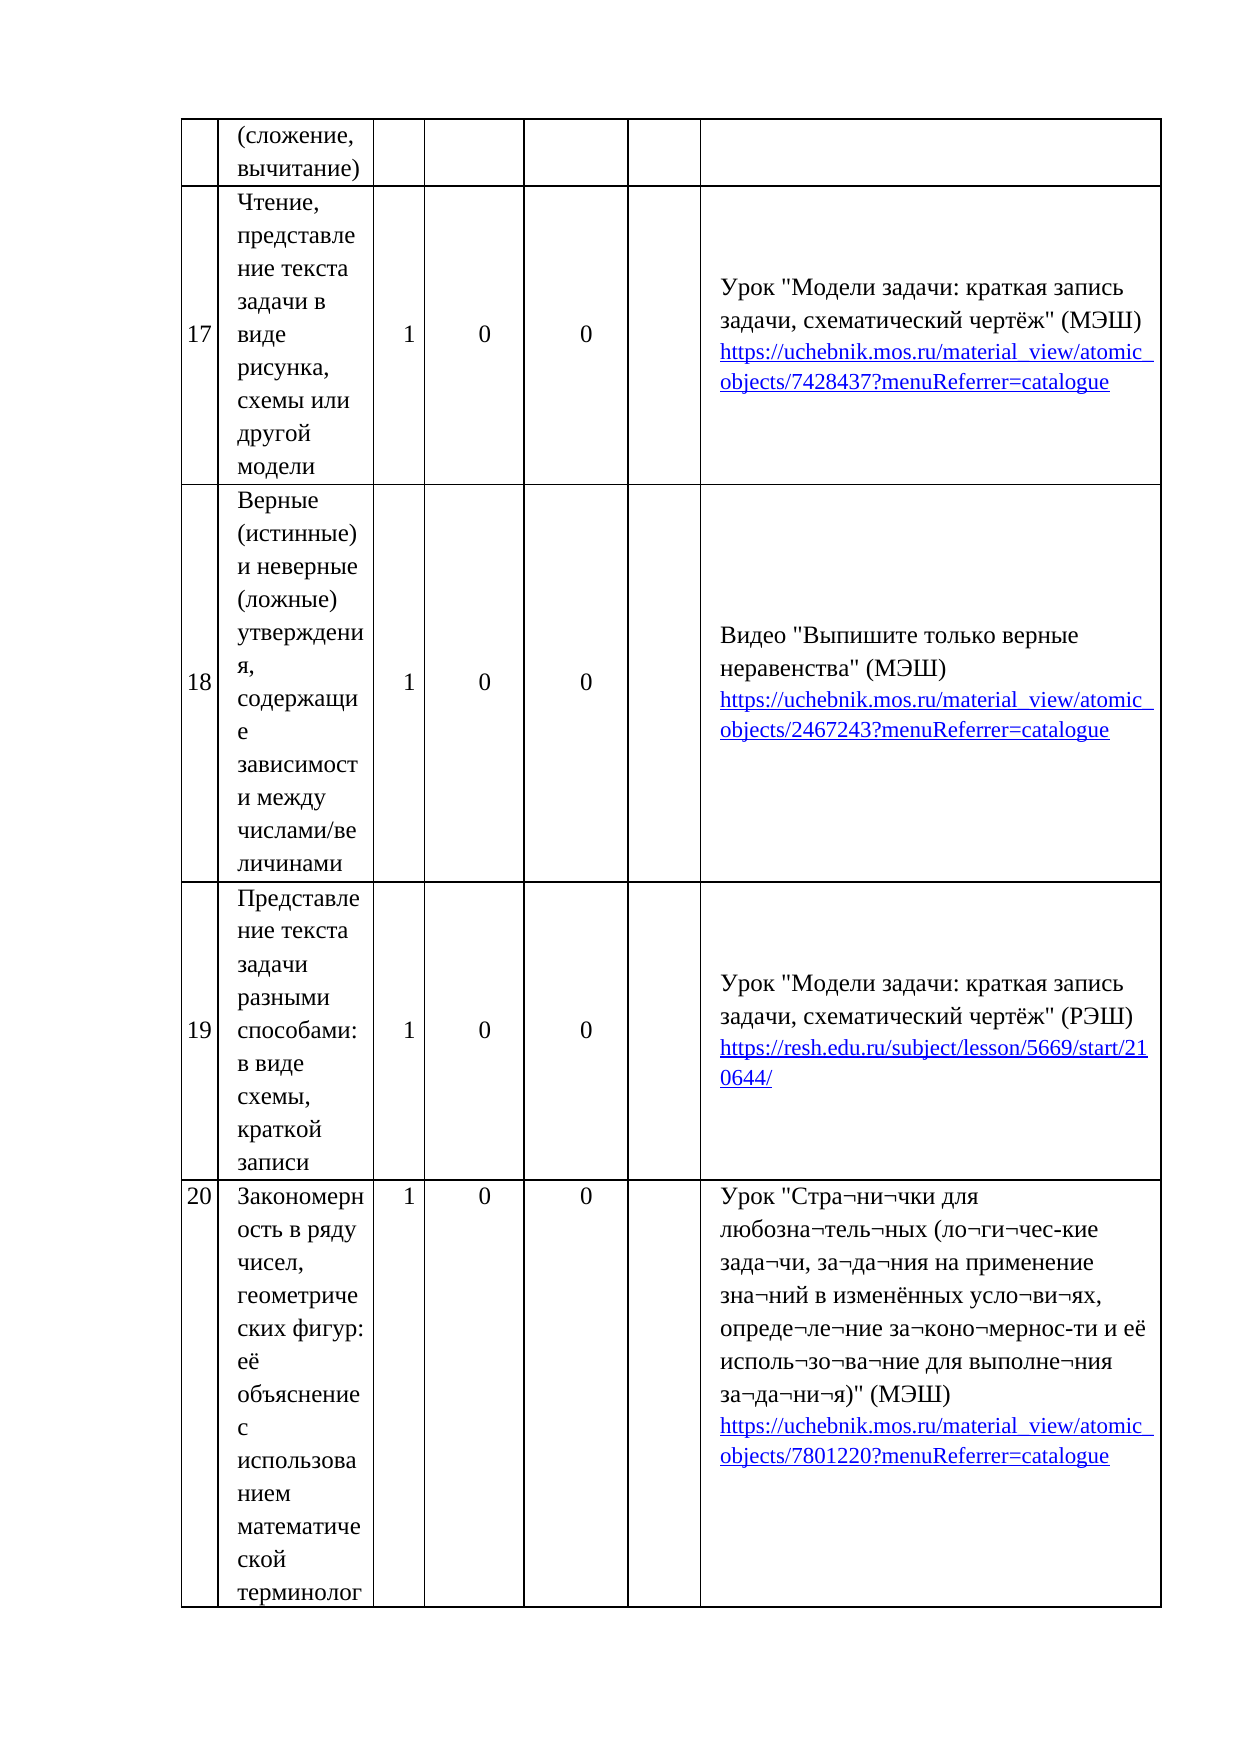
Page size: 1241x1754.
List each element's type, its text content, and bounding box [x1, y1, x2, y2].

table_cell 1 [374, 187, 424, 484]
table_cell 18 [182, 485, 217, 881]
table_cell 0 [525, 187, 627, 484]
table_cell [219, 120, 373, 185]
table_cell 0 [525, 1181, 627, 1606]
table_cell 17 [182, 187, 217, 484]
table_cell 0 [425, 1181, 523, 1606]
table_cell 0 [525, 485, 627, 881]
table_cell Верные (истинные) и неверные (ложные) утверждения, содержащие зависимости между числами/величинами [219, 485, 373, 881]
table_cell 16 [182, 120, 217, 185]
table_cell 1 [374, 883, 424, 1179]
table_cell 1 [374, 120, 424, 185]
table_cell [629, 120, 700, 185]
table_cell 1 [374, 1181, 424, 1606]
table_cell 0 [425, 485, 523, 881]
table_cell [219, 1181, 373, 1606]
table_cell 0 [525, 883, 627, 1179]
table_cell Урок "Модели задачи: краткая запись задачи, схематический чертёж" (МЭШ) https://uchebnik.mos.ru/material_view/atomic_objects/7428437?menuReferrer=catalogue [701, 187, 1160, 484]
table_cell 1 [374, 485, 424, 881]
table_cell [701, 120, 1160, 185]
table_cell [629, 1181, 700, 1606]
table_cell [629, 883, 700, 1179]
table_cell Урок "Модели задачи: краткая запись задачи, схематический чертёж" (РЭШ) https://resh.edu.ru/subject/lesson/5669/start/210644/ [701, 883, 1160, 1179]
table_cell [629, 187, 700, 484]
table_cell 0 [425, 883, 523, 1179]
table_cell Представление текста задачи разными способами: в виде схемы, краткой записи [219, 883, 373, 1179]
table_cell Видео "Выпишите только верные неравенства" (МЭШ) https://uchebnik.mos.ru/material_view/atomic_objects/2467243?menuReferrer=catalogue [701, 485, 1160, 881]
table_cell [701, 1181, 1160, 1606]
table_cell [629, 485, 700, 881]
table_cell 20 [182, 1181, 217, 1606]
table_cell 0 [425, 120, 523, 185]
table_cell Чтение, представление текста задачи в виде рисунка, схемы или другой модели [219, 187, 373, 484]
table_cell 0 [425, 187, 523, 484]
table_cell 0 [525, 120, 627, 185]
table_cell 19 [182, 883, 217, 1179]
